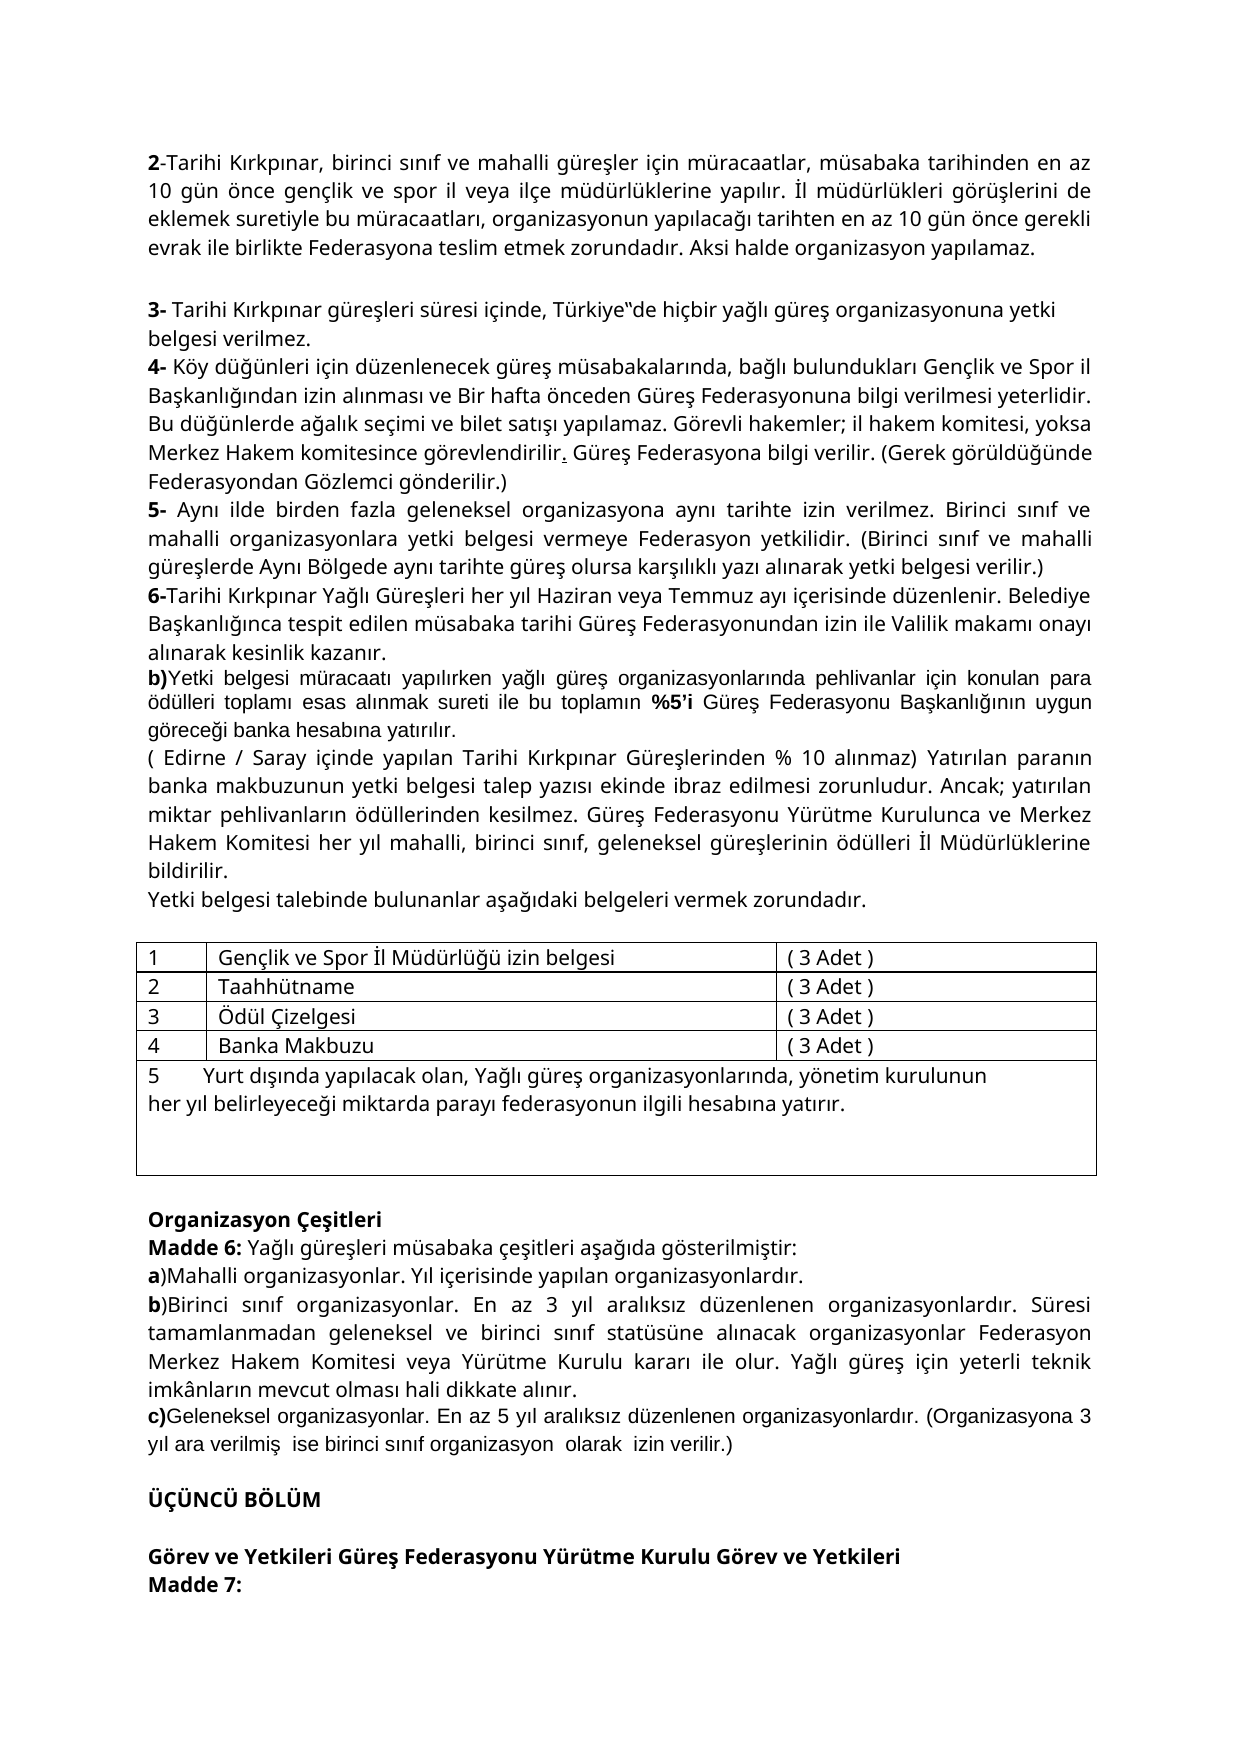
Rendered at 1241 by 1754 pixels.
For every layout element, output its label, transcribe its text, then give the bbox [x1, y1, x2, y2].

text c)Geleneksel organizasyonlar. En az 5 yıl aralıksız düzenlenen organizasyonlardır. (Organizasyona 3 yıl ara verilmiş ise birinci sınıf organizasyon olarak izin verilir.) [148, 1404, 1093, 1456]
text Yetki belgesi talebinde bulunanlar aşağıdaki belgeleri vermek zorundadır. [148, 885, 1093, 913]
text b)Birinci sınıf organizasyonlar. En az 3 yıl aralıksız düzenlenen organizasyonlardır. Süresi tamamlanmadan geleneksel ve birinci sınıf statüsüne alınacak organizasyonlar Federasyon Merkez Hakem Komitesi veya Yürütme Kurulu kararı ile olur. Yağlı güreş için yeterli teknik imkânların mevcut olması hali dikkate alınır. [148, 1290, 1093, 1404]
table_cell ( 3 Adet ) [777, 1002, 1096, 1030]
table_cell 2 [137, 973, 206, 1001]
table_cell 5 Yurt dışında yapılacak olan, Yağlı güreş organizasyonlarında, yönetim kurulunun her yıl belirleyeceği miktarda parayı federasyonun ilgili hesabına yatırır. [137, 1061, 1096, 1175]
table_cell Taahhütname [207, 973, 776, 1001]
text b)Yetki belgesi müracaatı yapılırken yağlı güreş organizasyonlarında pehlivanlar için konulan para ödülleri toplamı esas alınmak sureti ile bu toplamın %5’i Güreş Federasyonu Başkanlığının uygun göreceği banka hesabına yatırılır. [148, 666, 1093, 743]
text Görev ve Yetkileri Güreş Federasyonu Yürütme Kurulu Görev ve Yetkileri [148, 1542, 1093, 1570]
table_cell 4 [137, 1031, 206, 1060]
table_header Gençlik ve Spor İl Müdürlüğü izin belgesi [207, 943, 776, 971]
text 2-Tarihi Kırkpınar, birinci sınıf ve mahalli güreşler için müracaatlar, müsabaka tarihinden en az 10 gün önce gençlik ve spor il veya ilçe müdürlüklerine yapılır. İl müdürlükleri görüşlerini de eklemek suretiyle bu müracaatları, organizasyonun yapılacağı tarihten en az 10 gün önce gerekli evrak ile birlikte Federasyona teslim etmek zorundadır. Aksi halde organizasyon yapılamaz. [148, 148, 1093, 261]
text 5- Aynı ilde birden fazla geleneksel organizasyona aynı tarihte izin verilmez. Birinci sınıf ve mahalli organizasyonlara yetki belgesi vermeye Federasyon yetkilidir. (Birinci sınıf ve mahalli güreşlerde Aynı Bölgede aynı tarihte güreş olursa karşılıklı yazı alınarak yetki belgesi verilir.) [148, 496, 1093, 581]
text ÜÇÜNCÜ BÖLÜM [148, 1485, 1093, 1513]
text Madde 7: [148, 1570, 1093, 1599]
table_header 1 [137, 943, 206, 971]
table_cell ( 3 Adet ) [777, 1031, 1096, 1060]
text Madde 6: Yağlı güreşleri müsabaka çeşitleri aşağıda gösterilmiştir: [148, 1233, 1093, 1262]
text 4- Köy düğünleri için düzenlenecek güreş müsabakalarında, bağlı bulundukları Gençlik ve Spor il Başkanlığından izin alınması ve Bir hafta önceden Güreş Federasyonuna bilgi verilmesi yeterlidir. Bu düğünlerde ağalık seçimi ve bilet satışı yapılamaz. Görevli hakemler; il hakem komitesi, yoksa Merkez Hakem komitesince görevlendirilir. Güreş Federasyona bilgi verilir. (Gerek görüldüğünde Federasyondan Gözlemci gönderilir.) [148, 352, 1093, 496]
table_cell 3 [137, 1002, 206, 1030]
text Organizasyon Çeşitleri [148, 1205, 1093, 1233]
text a)Mahalli organizasyonlar. Yıl içerisinde yapılan organizasyonlardır. [148, 1262, 1093, 1290]
table_cell Banka Makbuzu [207, 1031, 776, 1060]
text 6-Tarihi Kırkpınar Yağlı Güreşleri her yıl Haziran veya Temmuz ayı içerisinde düzenlenir. Belediye Başkanlığınca tespit edilen müsabaka tarihi Güreş Federasyonundan izin ile Valilik makamı onayı alınarak kesinlik kazanır. [148, 581, 1093, 666]
table_cell Ödül Çizelgesi [207, 1002, 776, 1030]
text ( Edirne / Saray içinde yapılan Tarihi Kırkpınar Güreşlerinden % 10 alınmaz) Yatırılan paranın banka makbuzunun yetki belgesi talep yazısı ekinde ibraz edilmesi zorunludur. Ancak; yatırılan miktar pehlivanların ödüllerinden kesilmez. Güreş Federasyonu Yürütme Kurulunca ve Merkez Hakem Komitesi her yıl mahalli, birinci sınıf, geleneksel güreşlerinin ödülleri İl Müdürlüklerine bildirilir. [148, 743, 1093, 885]
table_cell ( 3 Adet ) [777, 973, 1096, 1001]
table_header ( 3 Adet ) [777, 943, 1096, 971]
text 3- Tarihi Kırkpınar güreşleri süresi içinde, Türkiye‟de hiçbir yağlı güreş organizasyonuna yetki belgesi verilmez. [148, 295, 1093, 352]
